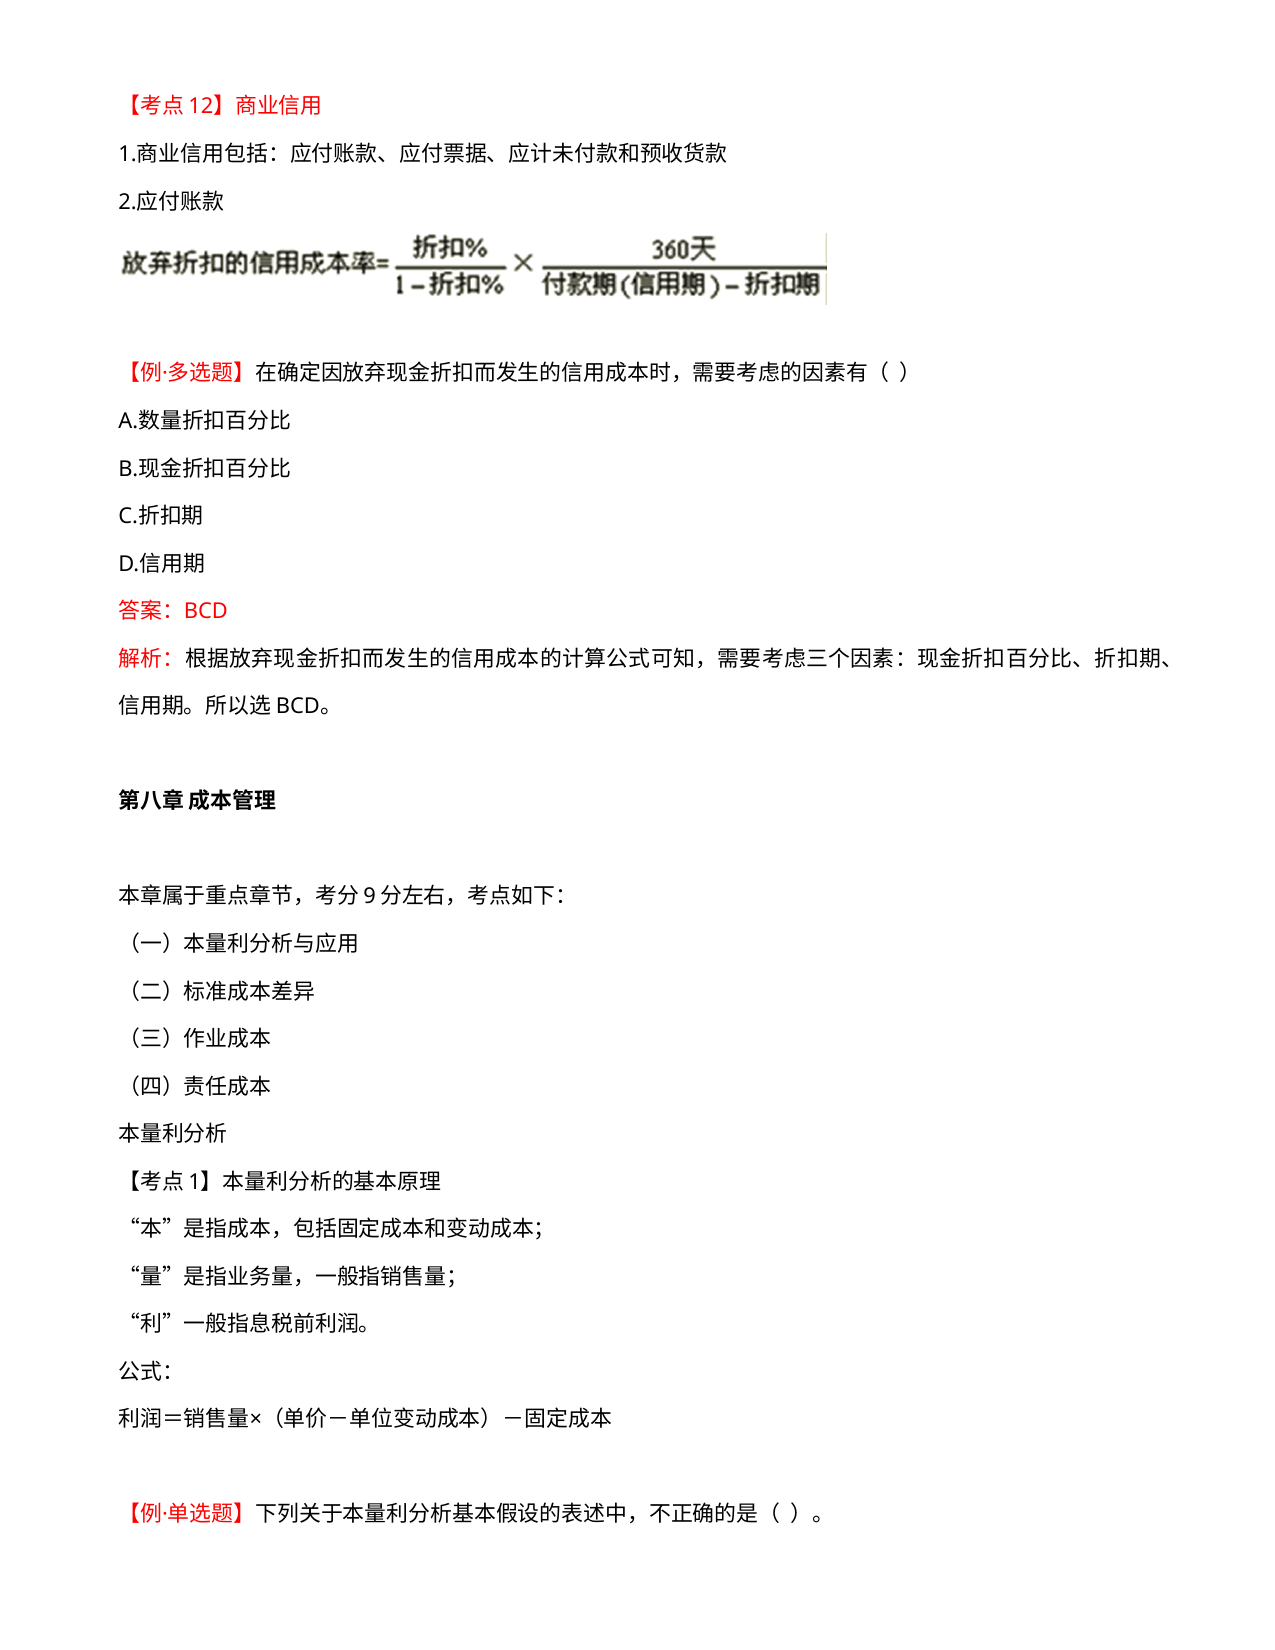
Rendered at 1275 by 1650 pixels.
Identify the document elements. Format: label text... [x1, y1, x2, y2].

subtitle “本”是指成本，包括固定成本和变动成本； [118, 1211, 1186, 1243]
subtitle 本章属于重点章节，考分9分左右，考点如下： [118, 878, 1186, 910]
subtitle （四）责任成本 [118, 1069, 1186, 1100]
text D.信用期 [118, 546, 1186, 577]
text 【考点12】商业信用 [118, 88, 1186, 120]
subtitle 第八章 成本管理 [118, 783, 1186, 815]
subtitle “量”是指业务量，一般指销售量； [118, 1259, 1186, 1290]
subtitle （一）本量利分析与应用 [118, 926, 1186, 958]
subtitle “利”一般指息税前利润。 [118, 1306, 1186, 1338]
subtitle 【考点1】本量利分析的基本原理 [118, 1164, 1186, 1195]
subtitle 【例·单选题】下列关于本量利分析基本假设的表述中，不正确的是（ ）。 [118, 1496, 1186, 1528]
text 答案：BCD [118, 593, 1186, 625]
text 【例·多选题】在确定因放弃现金折扣而发生的信用成本时，需要考虑的因素有（ ） [118, 355, 1186, 387]
text 1.商业信用包括：应付账款、应付票据、应计未付款和预收货款 [118, 136, 1186, 168]
subtitle 公式： [118, 1354, 1186, 1385]
picture [118, 231, 827, 305]
text 解析：根据放弃现金折扣而发生的信用成本的计算公式可知，需要考虑三个因素：现金折扣百分比、折扣期、信用期。所以选BCD。 [118, 641, 1186, 720]
subtitle （二）标准成本差异 [118, 974, 1186, 1005]
text B.现金折扣百分比 [118, 451, 1186, 482]
text A.数量折扣百分比 [118, 403, 1186, 435]
text 2.应付账款 [118, 184, 1186, 216]
subtitle 利润＝销售量×（单价－单位变动成本）－固定成本 [118, 1401, 1186, 1433]
text C.折扣期 [118, 498, 1186, 530]
subtitle 本量利分析 [118, 1116, 1186, 1148]
subtitle （三）作业成本 [118, 1021, 1186, 1053]
